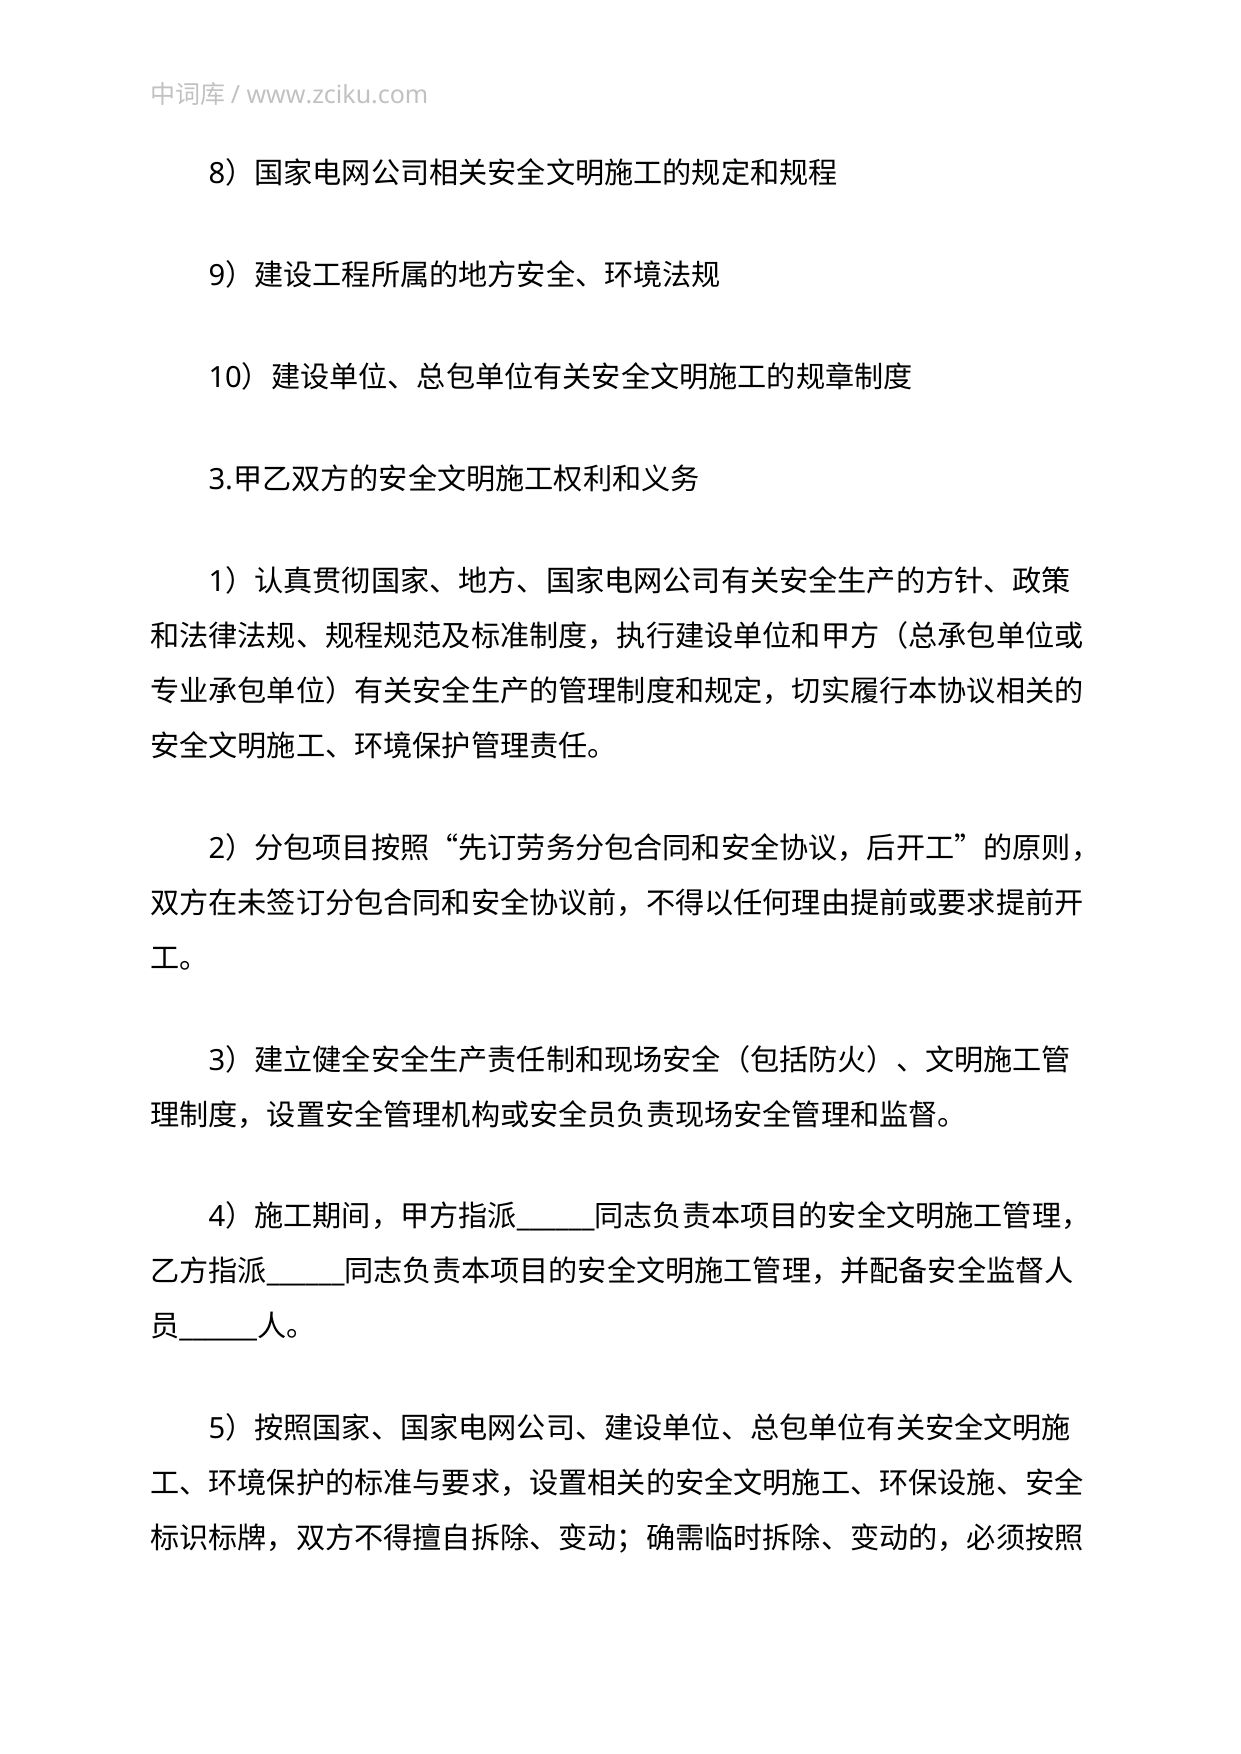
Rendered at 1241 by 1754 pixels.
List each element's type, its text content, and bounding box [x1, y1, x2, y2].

text 2）分包项目按照“先订劳务分包合同和安全协议，后开工”的原则，双方在未签订分包合同和安全协议前，不得以任何理由提前或要求提前开工。 [150, 824, 1090, 977]
text 1）认真贯彻国家、地方、国家电网公司有关安全生产的方针、政策和法律法规、规程规范及标准制度，执行建设单位和甲方（总承包单位或专业承包单位）有关安全生产的管理制度和规定，切实履行本协议相关的安全文明施工、环境保护管理责任。 [150, 558, 1090, 765]
text 3.甲乙双方的安全文明施工权利和义务 [150, 456, 1090, 498]
text 3）建立健全安全生产责任制和现场安全（包括防火）、文明施工管理制度，设置安全管理机构或安全员负责现场安全管理和监督。 [150, 1036, 1090, 1133]
text 9）建设工程所属的地方安全、环境法规 [150, 252, 1090, 294]
text 4）施工期间，甲方指派______同志负责本项目的安全文明施工管理，乙方指派______同志负责本项目的安全文明施工管理，并配备安全监督人员______人。 [150, 1193, 1090, 1345]
text 8）国家电网公司相关安全文明施工的规定和规程 [150, 150, 1090, 192]
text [150, 1405, 1090, 1557]
text 10）建设单位、总包单位有关安全文明施工的规章制度 [150, 354, 1090, 396]
